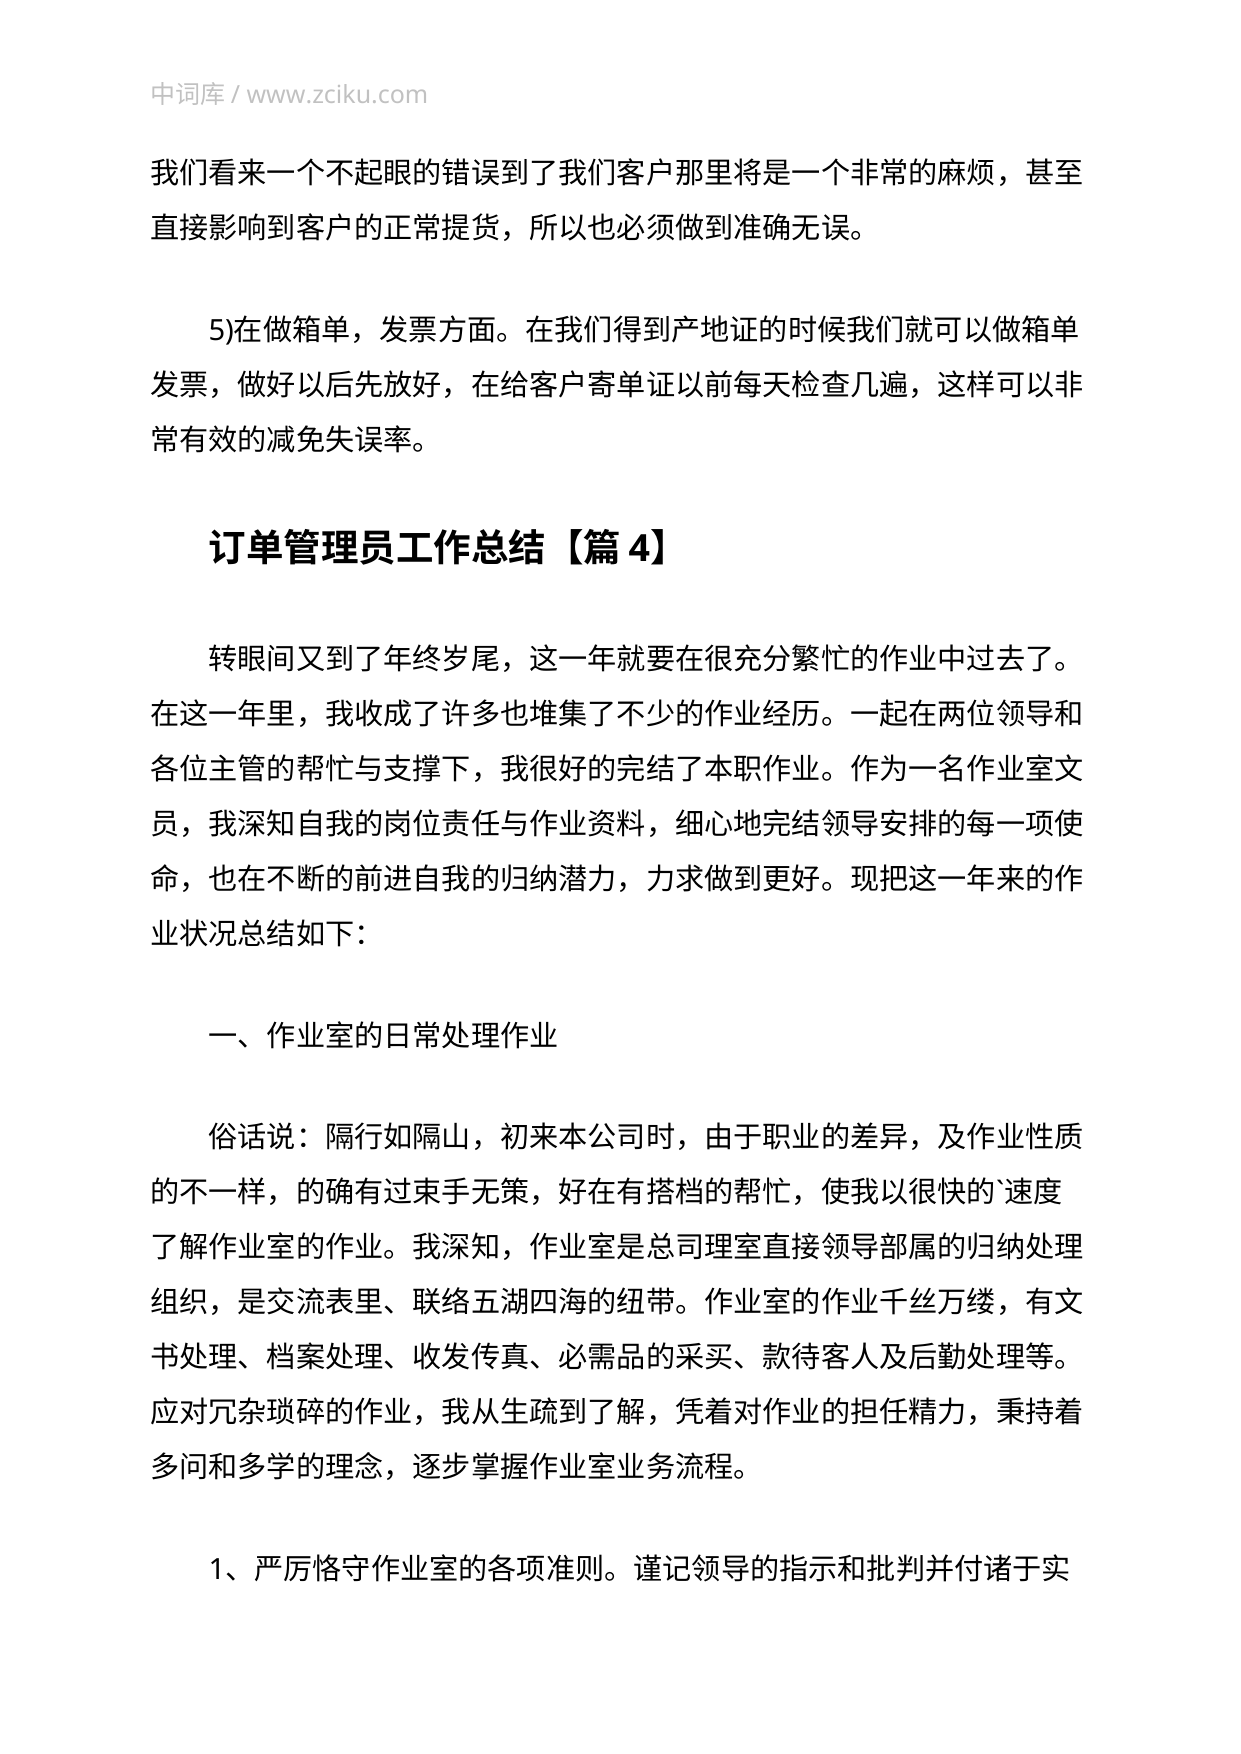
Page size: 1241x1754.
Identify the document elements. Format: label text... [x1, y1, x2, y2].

text 俗话说：隔行如隔山，初来本公司时，由于职业的差异，及作业性质的不一样，的确有过束手无策，好在有搭档的帮忙，使我以很快的`速度了解作业室的作业。我深知，作业室是总司理室直接领导部属的归纳处理组织，是交流表里、联络五湖四海的纽带。作业室的作业千丝万缕，有文书处理、档案处理、收发传真、必需品的采买、款待客人及后勤处理等。应对冗杂琐碎的作业，我从生疏到了解，凭着对作业的担任精力，秉持着多问和多学的理念，逐步掌握作业室业务流程。 [150, 1114, 1090, 1486]
text 订单管理员工作总结【篇4】 [150, 518, 1090, 573]
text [150, 1545, 1090, 1588]
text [150, 150, 1090, 247]
text 一、作业室的日常处理作业 [150, 1012, 1090, 1054]
text 转眼间又到了年终岁尾，这一年就要在很充分繁忙的作业中过去了。在这一年里，我收成了许多也堆集了不少的作业经历。一起在两位领导和各位主管的帮忙与支撑下，我很好的完结了本职作业。作为一名作业室文员，我深知自我的岗位责任与作业资料，细心地完结领导安排的每一项使命，也在不断的前进自我的归纳潜力，力求做到更好。现把这一年来的作业状况总结如下： [150, 636, 1090, 953]
text 5)在做箱单，发票方面。在我们得到产地证的时候我们就可以做箱单发票，做好以后先放好，在给客户寄单证以前每天检查几遍，这样可以非常有效的减免失误率。 [150, 307, 1090, 459]
